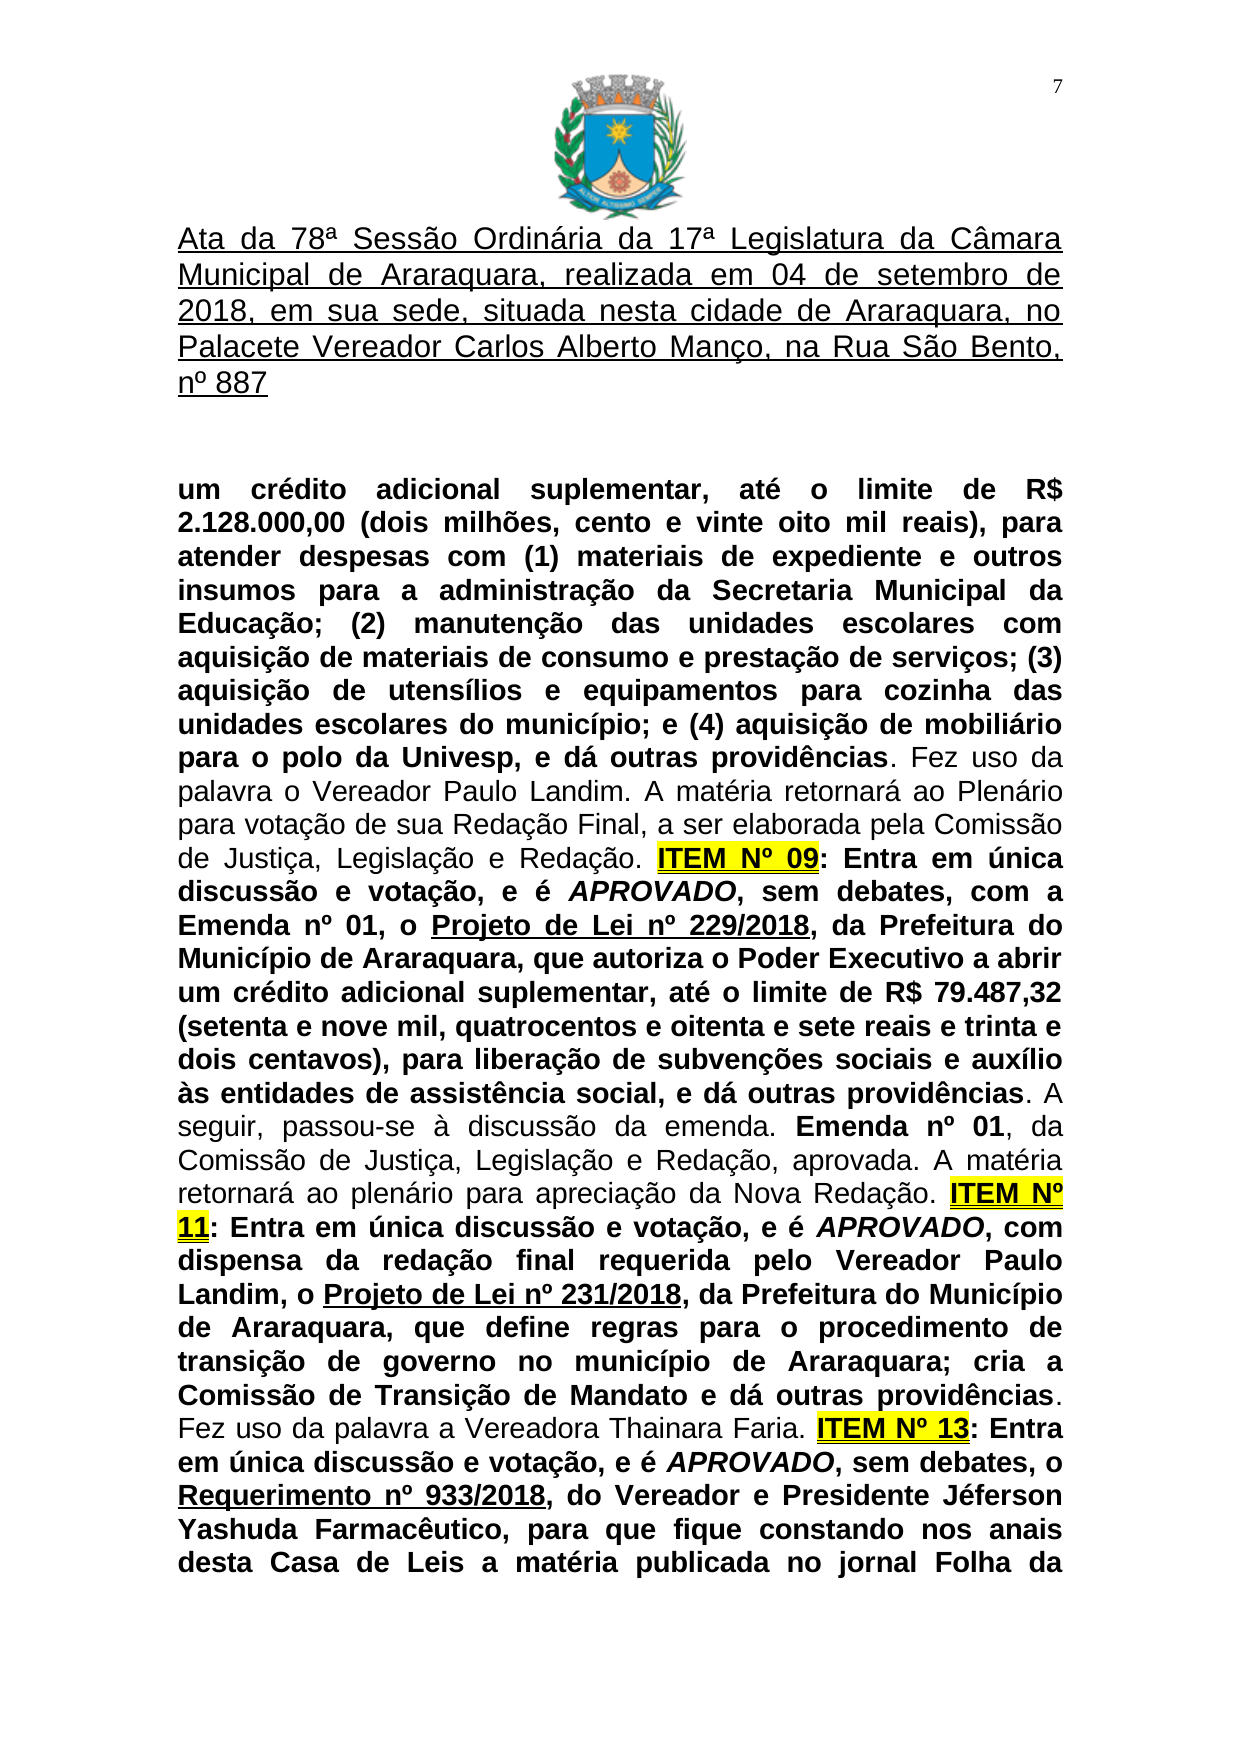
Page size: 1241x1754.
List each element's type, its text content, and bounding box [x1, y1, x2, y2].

picture [553, 73, 687, 220]
